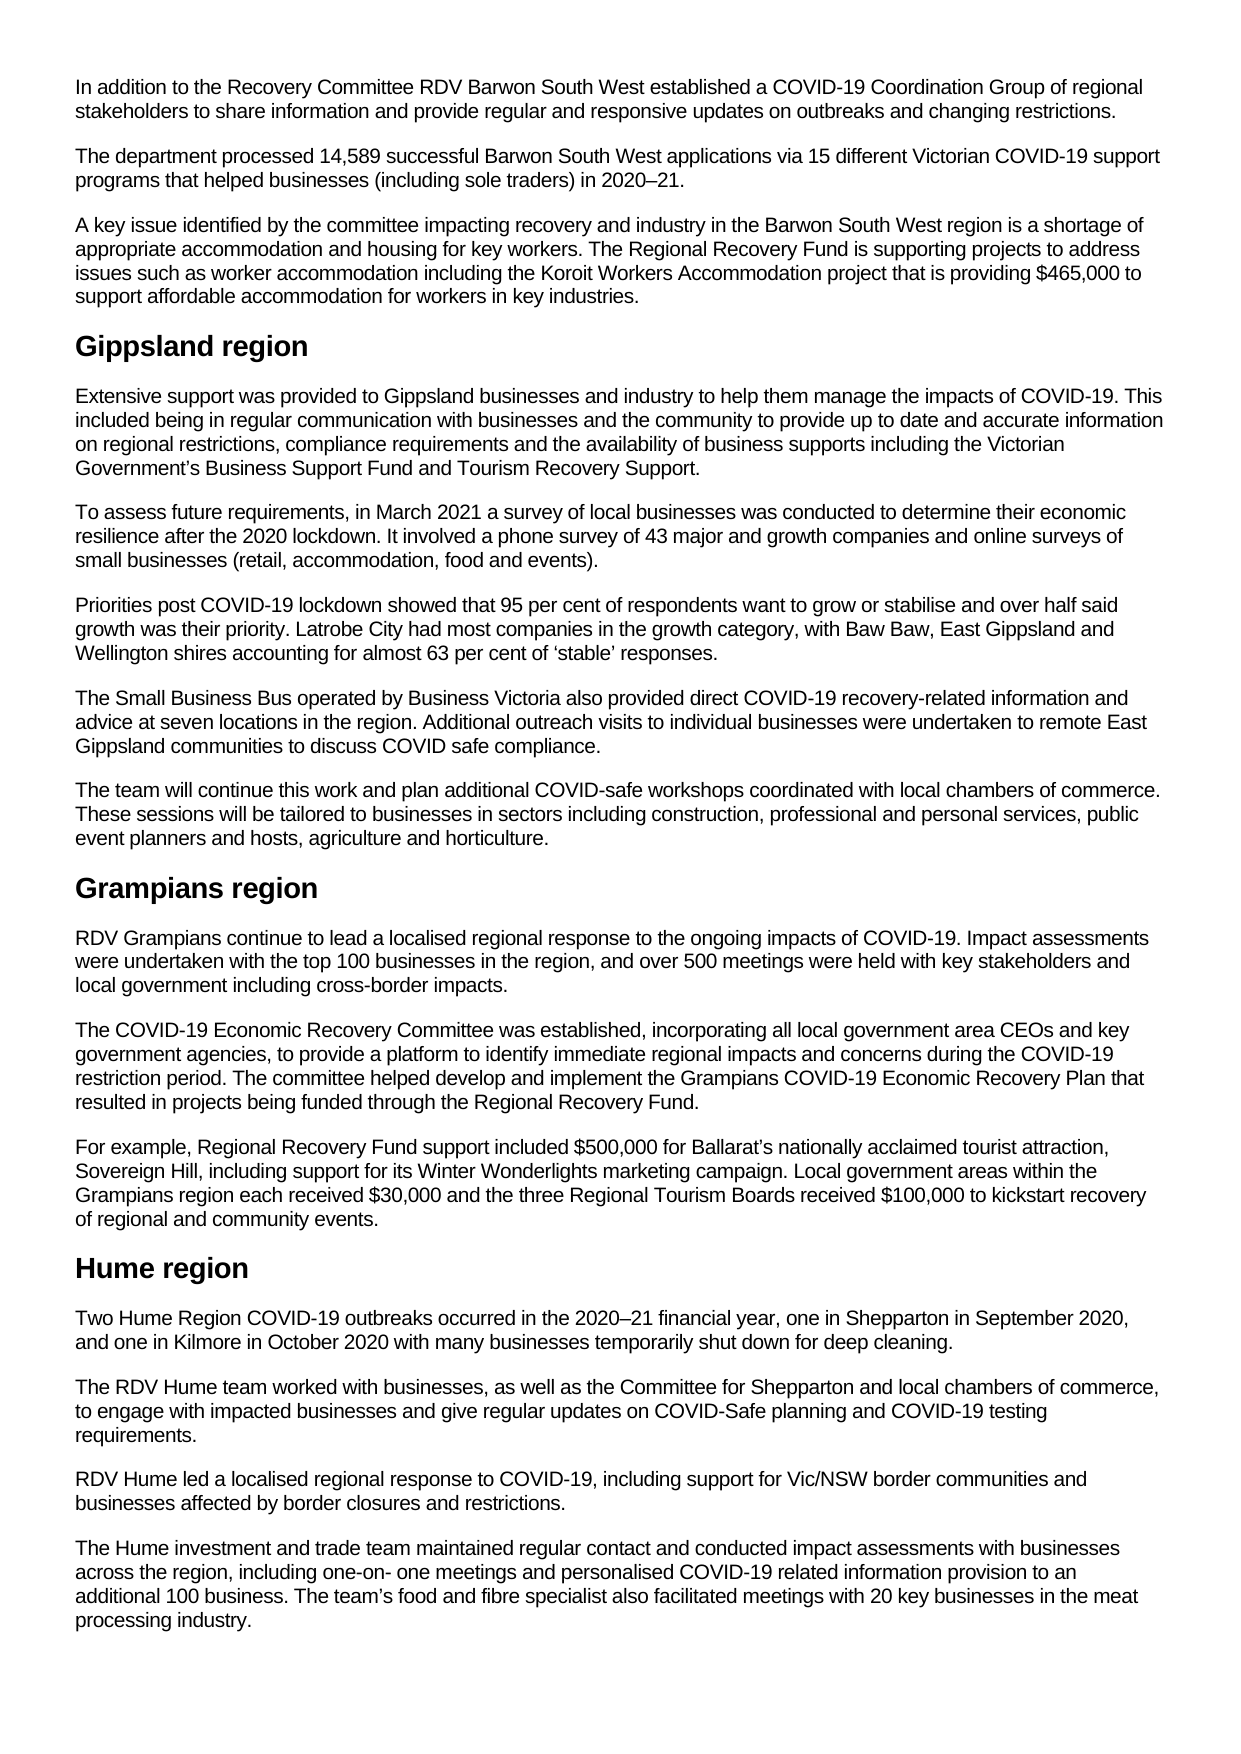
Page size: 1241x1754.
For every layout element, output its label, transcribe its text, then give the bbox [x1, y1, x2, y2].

text To assess future requirements, in March 2021 a survey of local businesses was conducted to determine their economic resilience after the 2020 lockdown. It involved a phone survey of 43 major and growth companies and online surveys of small businesses (retail, accommodation, food and events). [75, 500, 1165, 572]
text Two Hume Region COVID-19 outbreaks occurred in the 2020–21 financial year, one in Shepparton in September 2020, and one in Kilmore in October 2020 with many businesses temporarily shut down for deep cleaning. [75, 1306, 1165, 1354]
subtitle Grampians region [75, 871, 1165, 904]
subtitle Hume region [75, 1251, 1165, 1285]
text The Hume investment and trade team maintained regular contact and conducted impact assessments with businesses across the region, including one-on- one meetings and personalised COVID-19 related information provision to an additional 100 business. The team’s food and fibre specialist also facilitated meetings with 20 key businesses in the meat processing industry. [75, 1536, 1165, 1632]
text In addition to the Recovery Committee RDV Barwon South West established a COVID-19 Coordination Group of regional stakeholders to share information and provide regular and responsive updates on outbreaks and changing restrictions. [75, 75, 1165, 123]
text The RDV Hume team worked with businesses, as well as the Committee for Shepparton and local chambers of commerce, to engage with impacted businesses and give regular updates on COVID-Safe planning and COVID-19 testing requirements. [75, 1374, 1165, 1446]
text Priorities post COVID-19 lockdown showed that 95 per cent of respondents want to grow or stabilise and over half said growth was their priority. Latrobe City had most companies in the growth category, with Baw Baw, East Gippsland and Wellington shires accounting for almost 63 per cent of ‘stable’ responses. [75, 593, 1165, 665]
text A key issue identified by the committee impacting recovery and industry in the Barwon South West region is a shortage of appropriate accommodation and housing for key workers. The Regional Recovery Fund is supporting projects to address issues such as worker accommodation including the Koroit Workers Accommodation project that is providing $465,000 to support affordable accommodation for workers in key industries. [75, 212, 1165, 308]
text The Small Business Bus operated by Business Victoria also provided direct COVID-19 recovery-related information and advice at seven locations in the region. Additional outreach visits to individual businesses were undertaken to remote East Gippsland communities to discuss COVID safe compliance. [75, 686, 1165, 757]
text The COVID-19 Economic Recovery Committee was established, incorporating all local government area CEOs and key government agencies, to provide a platform to identify immediate regional impacts and concerns during the COVID-19 restriction period. The committee helped develop and implement the Grampians COVID-19 Economic Recovery Plan that resulted in projects being funded through the Regional Recovery Fund. [75, 1018, 1165, 1114]
text For example, Regional Recovery Fund support included $500,000 for Ballarat’s nationally acclaimed tourist attraction, Sovereign Hill, including support for its Winter Wonderlights marketing campaign. Local government areas within the Grampians region each received $30,000 and the three Regional Tourism Boards received $100,000 to kickstart recovery of regional and community events. [75, 1135, 1165, 1231]
text The department processed 14,589 successful Barwon South West applications via 15 different Victorian COVID-19 support programs that helped businesses (including sole traders) in 2020–21. [75, 144, 1165, 192]
text RDV Grampians continue to lead a localised regional response to the ongoing impacts of COVID-19. Impact assessments were undertaken with the top 100 businesses in the region, and over 500 meetings were held with key stakeholders and local government including cross-border impacts. [75, 925, 1165, 997]
text RDV Hume led a localised regional response to COVID-19, including support for Vic/NSW border communities and businesses affected by border closures and restrictions. [75, 1467, 1165, 1515]
text The team will continue this work and plan additional COVID-safe workshops coordinated with local chambers of commerce. These sessions will be tailored to businesses in sectors including construction, professional and personal services, public event planners and hosts, agriculture and horticulture. [75, 778, 1165, 850]
subtitle Gippsland region [75, 329, 1165, 363]
text Extensive support was provided to Gippsland businesses and industry to help them manage the impacts of COVID-19. This included being in regular communication with businesses and the community to provide up to date and accurate information on regional restrictions, compliance requirements and the availability of business supports including the Victorian Government’s Business Support Fund and Tourism Recovery Support. [75, 383, 1165, 479]
